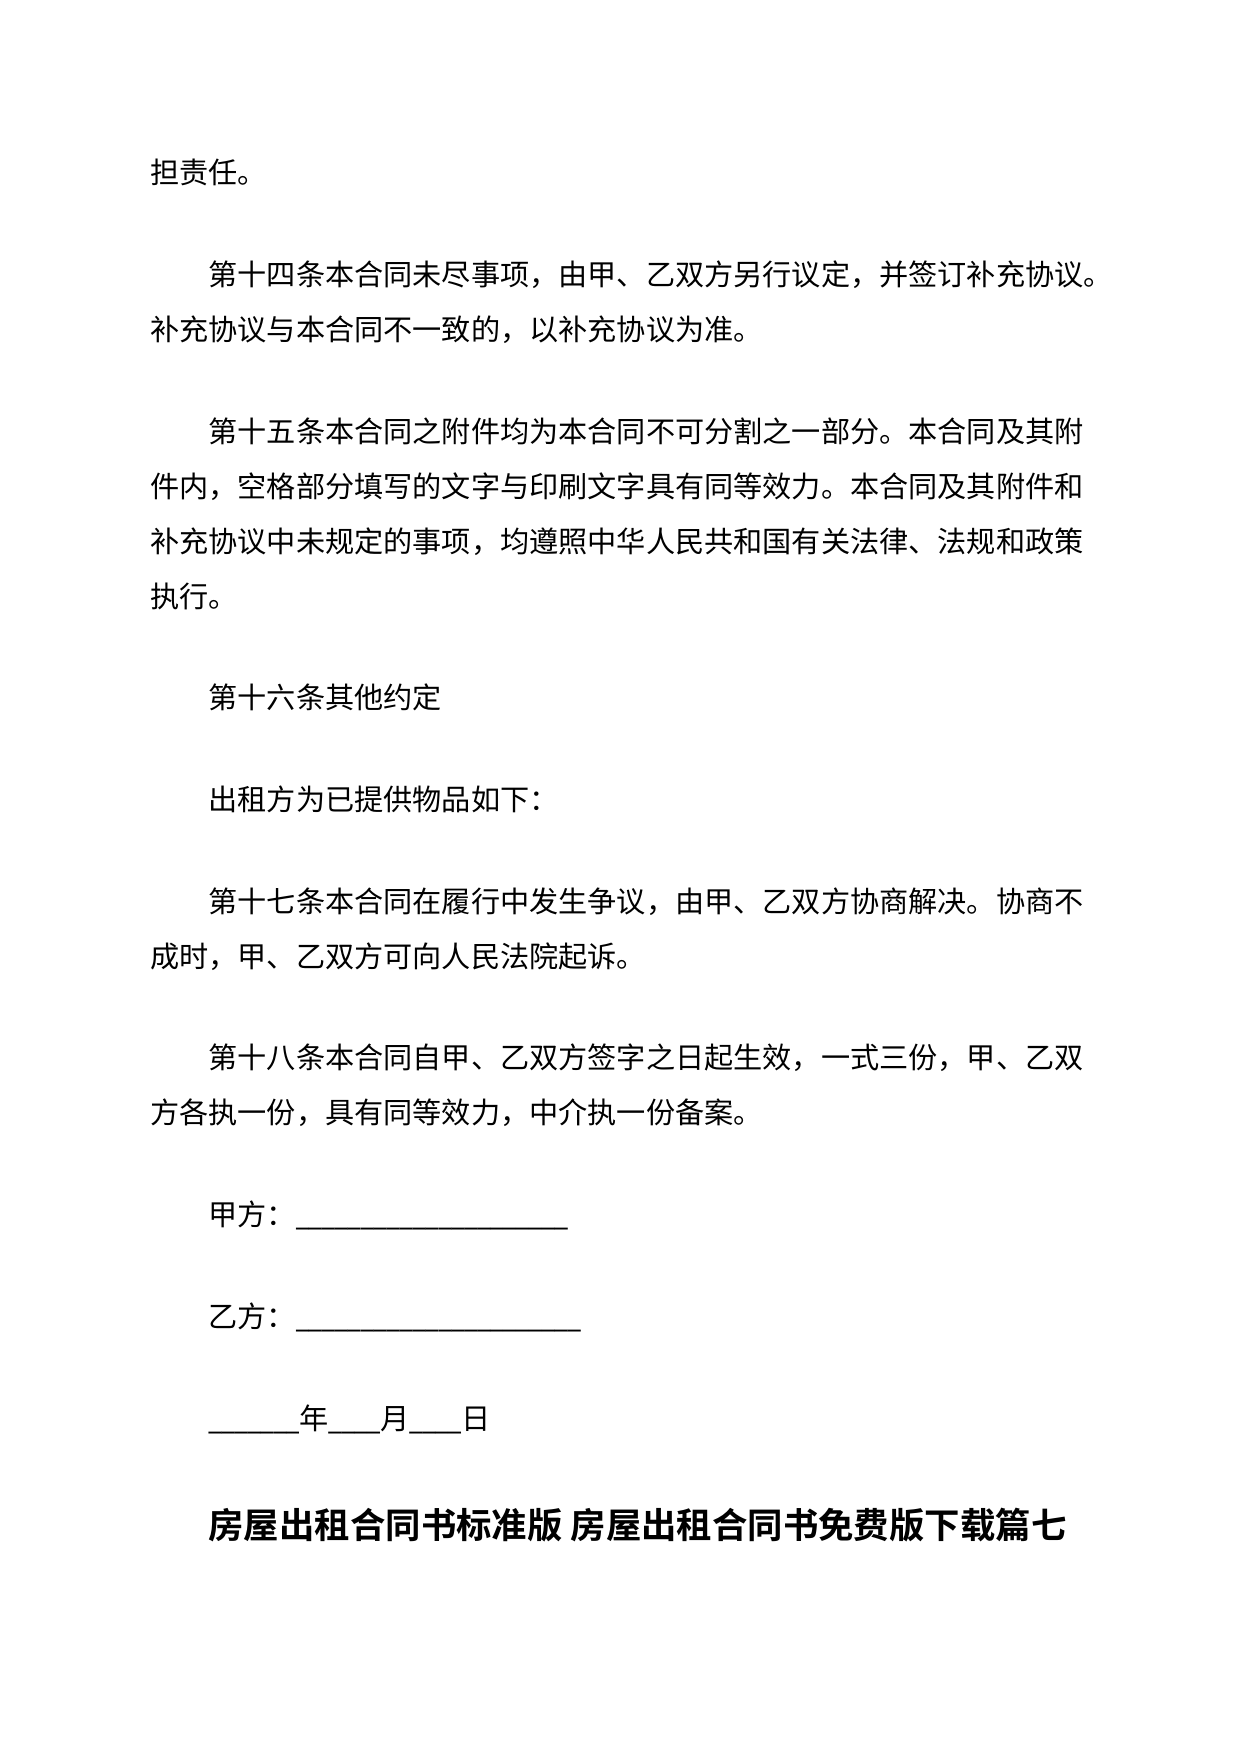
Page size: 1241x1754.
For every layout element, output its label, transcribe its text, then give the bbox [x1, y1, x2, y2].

text 第十四条本合同未尽事项，由甲、乙双方另行议定，并签订补充协议。补充协议与本合同不一致的，以补充协议为准。 [150, 252, 1090, 349]
text 第十五条本合同之附件均为本合同不可分割之一部分。本合同及其附件内，空格部分填写的文字与印刷文字具有同等效力。本合同及其附件和补充协议中未规定的事项，均遵照中华人民共和国有关法律、法规和政策执行。 [150, 408, 1090, 615]
text 第十六条其他约定 [150, 675, 1090, 717]
text 乙方：______________________ [150, 1294, 1090, 1336]
text 房屋出租合同书标准版 房屋出租合同书免费版下载篇七 [150, 1498, 1090, 1549]
text 第十七条本合同在履行中发生争议，由甲、乙双方协商解决。协商不成时，甲、乙双方可向人民法院起诉。 [150, 878, 1090, 976]
text 第十八条本合同自甲、乙双方签字之日起生效，一式三份，甲、乙双方各执一份，具有同等效力，中介执一份备案。 [150, 1035, 1090, 1132]
text 甲方：_____________________ [150, 1192, 1090, 1234]
text 出租方为已提供物品如下： [150, 777, 1090, 819]
text _______年____月____日 [150, 1396, 1090, 1438]
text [150, 150, 1090, 192]
